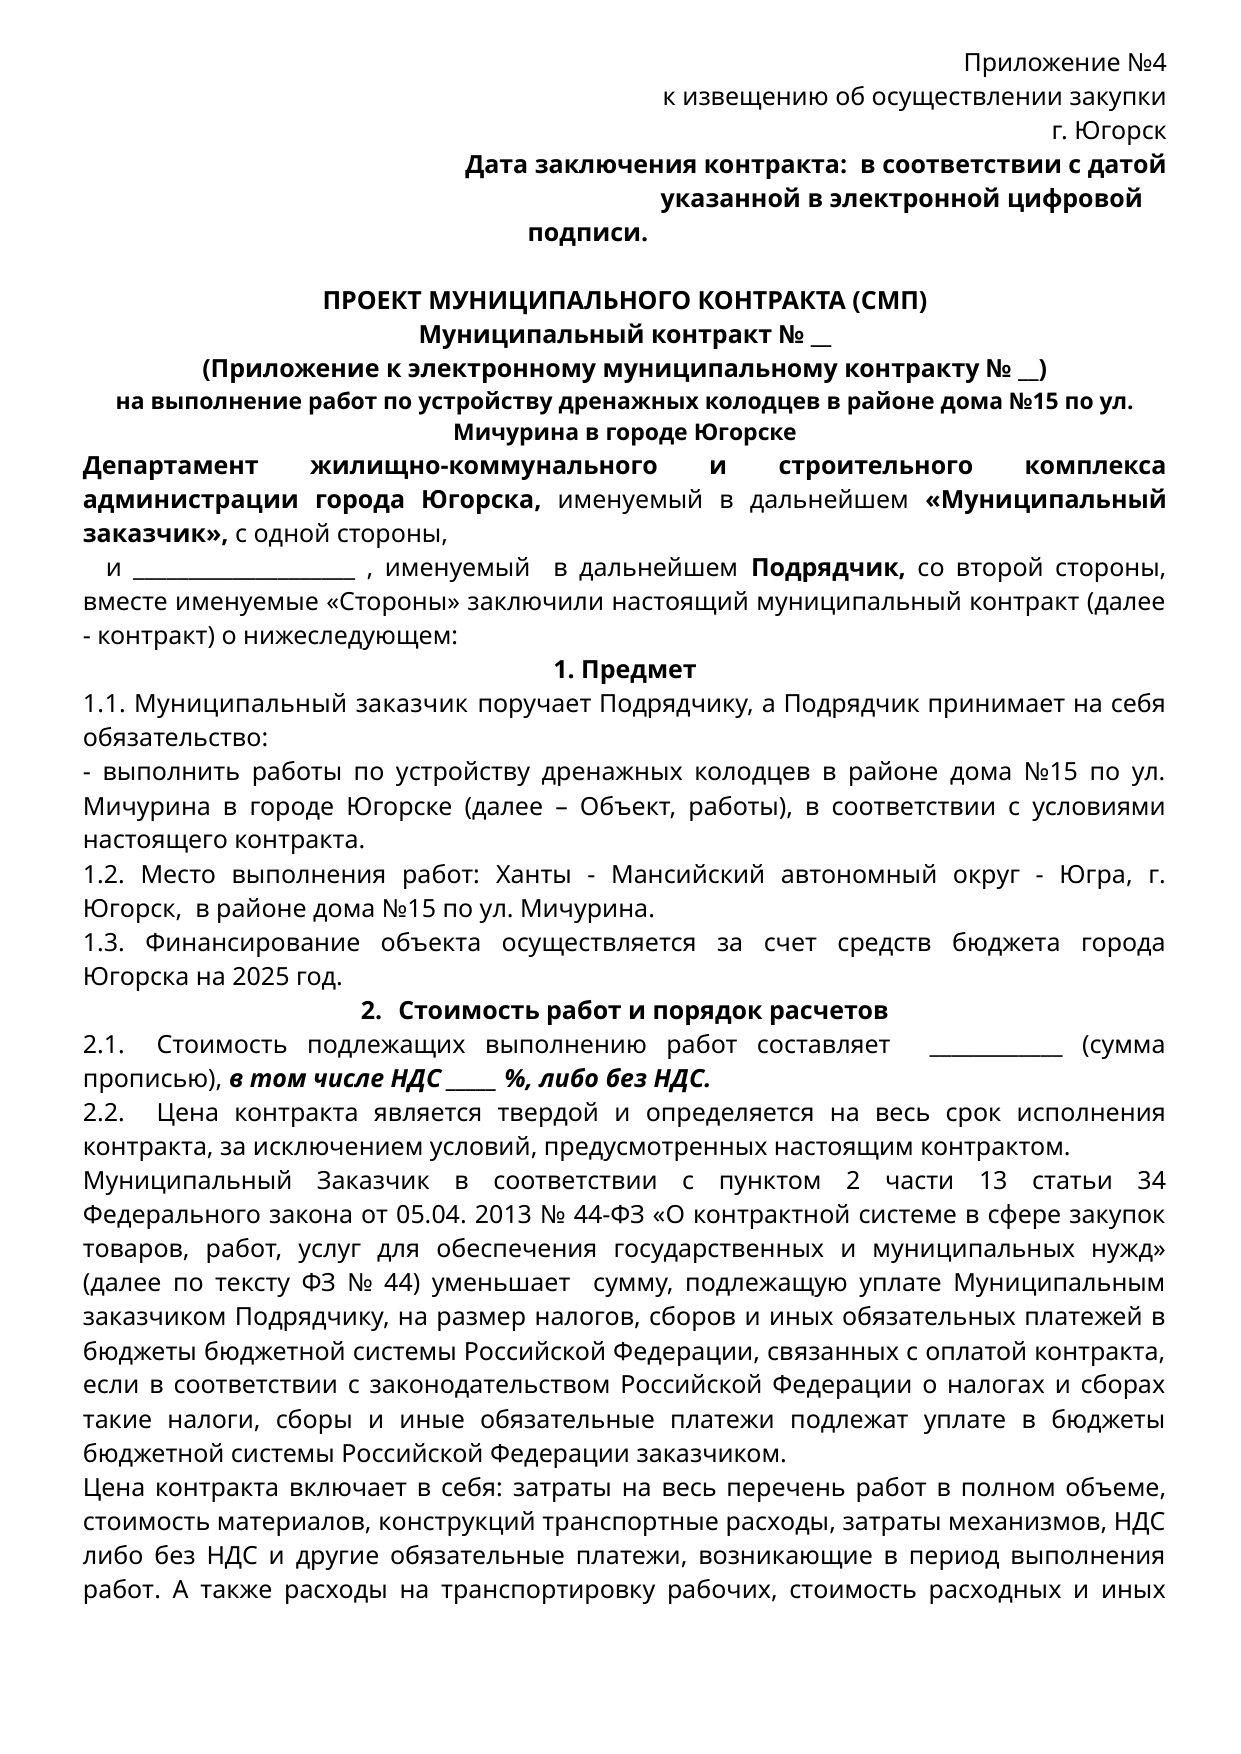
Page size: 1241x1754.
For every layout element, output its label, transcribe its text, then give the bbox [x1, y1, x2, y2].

list Цена контракта является твердой и определяется на весь срок исполнения контракта, за исключением условий, предусмотренных настоящим контрактом. [83, 1095, 1167, 1163]
text Муниципальный Заказчик в соответствии с пунктом 2 части 13 статьи 34 Федерального закона от 05.04. 2013 № 44-ФЗ «О контрактной системе в сфере закупок товаров, работ, услуг для обеспечения государственных и муниципальных нужд» (далее по тексту ФЗ № 44) уменьшает сумму, подлежащую уплате Муниципальным заказчиком Подрядчику, на размер налогов, сборов и иных обязательных платежей в бюджеты бюджетной системы Российской Федерации, связанных с оплатой контракта, если в соответствии с законодательством Российской Федерации о налогах и сборах такие налоги, сборы и иные обязательные платежи подлежат уплате в бюджеты бюджетной системы Российской Федерации заказчиком. [83, 1163, 1167, 1469]
text 1. Предмет [83, 652, 1167, 686]
text (Приложение к электронному муниципальному контракту № __) [83, 351, 1167, 385]
text указанной в электронной цифровой подписи. [9, 181, 1167, 249]
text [83, 1469, 1167, 1606]
text ПРОЕКТ МУНИЦИПАЛЬНОГО КОНТРАКТА (СМП) [83, 283, 1167, 317]
text 1.3. Финансирование объекта осуществляется за счет средств бюджета города Югорска на 2025 год. [83, 924, 1167, 992]
text к извещению об осуществлении закупки [9, 78, 1167, 112]
list Стоимость работ и порядок расчетов [83, 992, 1167, 1027]
list Стоимость подлежащих выполнению работ составляет ____________ (сумма прописью), в том числе НДС _____ %, либо без НДС. [83, 1027, 1167, 1095]
text Муниципальный контракт № __ [83, 317, 1167, 351]
text 1.2. Место выполнения работ: Ханты - Мансийский автономный округ - Югра, г. Югорск, в районе дома №15 по ул. Мичурина. [83, 856, 1167, 924]
text и ____________________ , именуемый в дальнейшем Подрядчик, со второй стороны, вместе именуемые «Стороны» заключили настоящий муниципальный контракт (далее - контракт) о нижеследующем: [83, 550, 1167, 652]
text Приложение №4 [9, 44, 1167, 78]
text - выполнить работы по устройству дренажных колодцев в районе дома №15 по ул. Мичурина в городе Югорске (далее – Объект, работы), в соответствии с условиями настоящего контракта. [83, 754, 1167, 856]
text 1.1. Муниципальный заказчик поручает Подрядчику, а Подрядчик принимает на себя обязательство: [83, 686, 1167, 754]
text г. Югорск [9, 112, 1167, 147]
text Департамент жилищно-коммунального и строительного комплекса администрации города Югорска, именуемый в дальнейшем «Муниципальный заказчик», с одной стороны, [83, 447, 1167, 550]
text на выполнение работ по устройству дренажных колодцев в районе дома №15 по ул. Мичурина в городе Югорске [83, 385, 1167, 447]
text Дата заключения контракта: в соответствии с датой [9, 147, 1167, 181]
